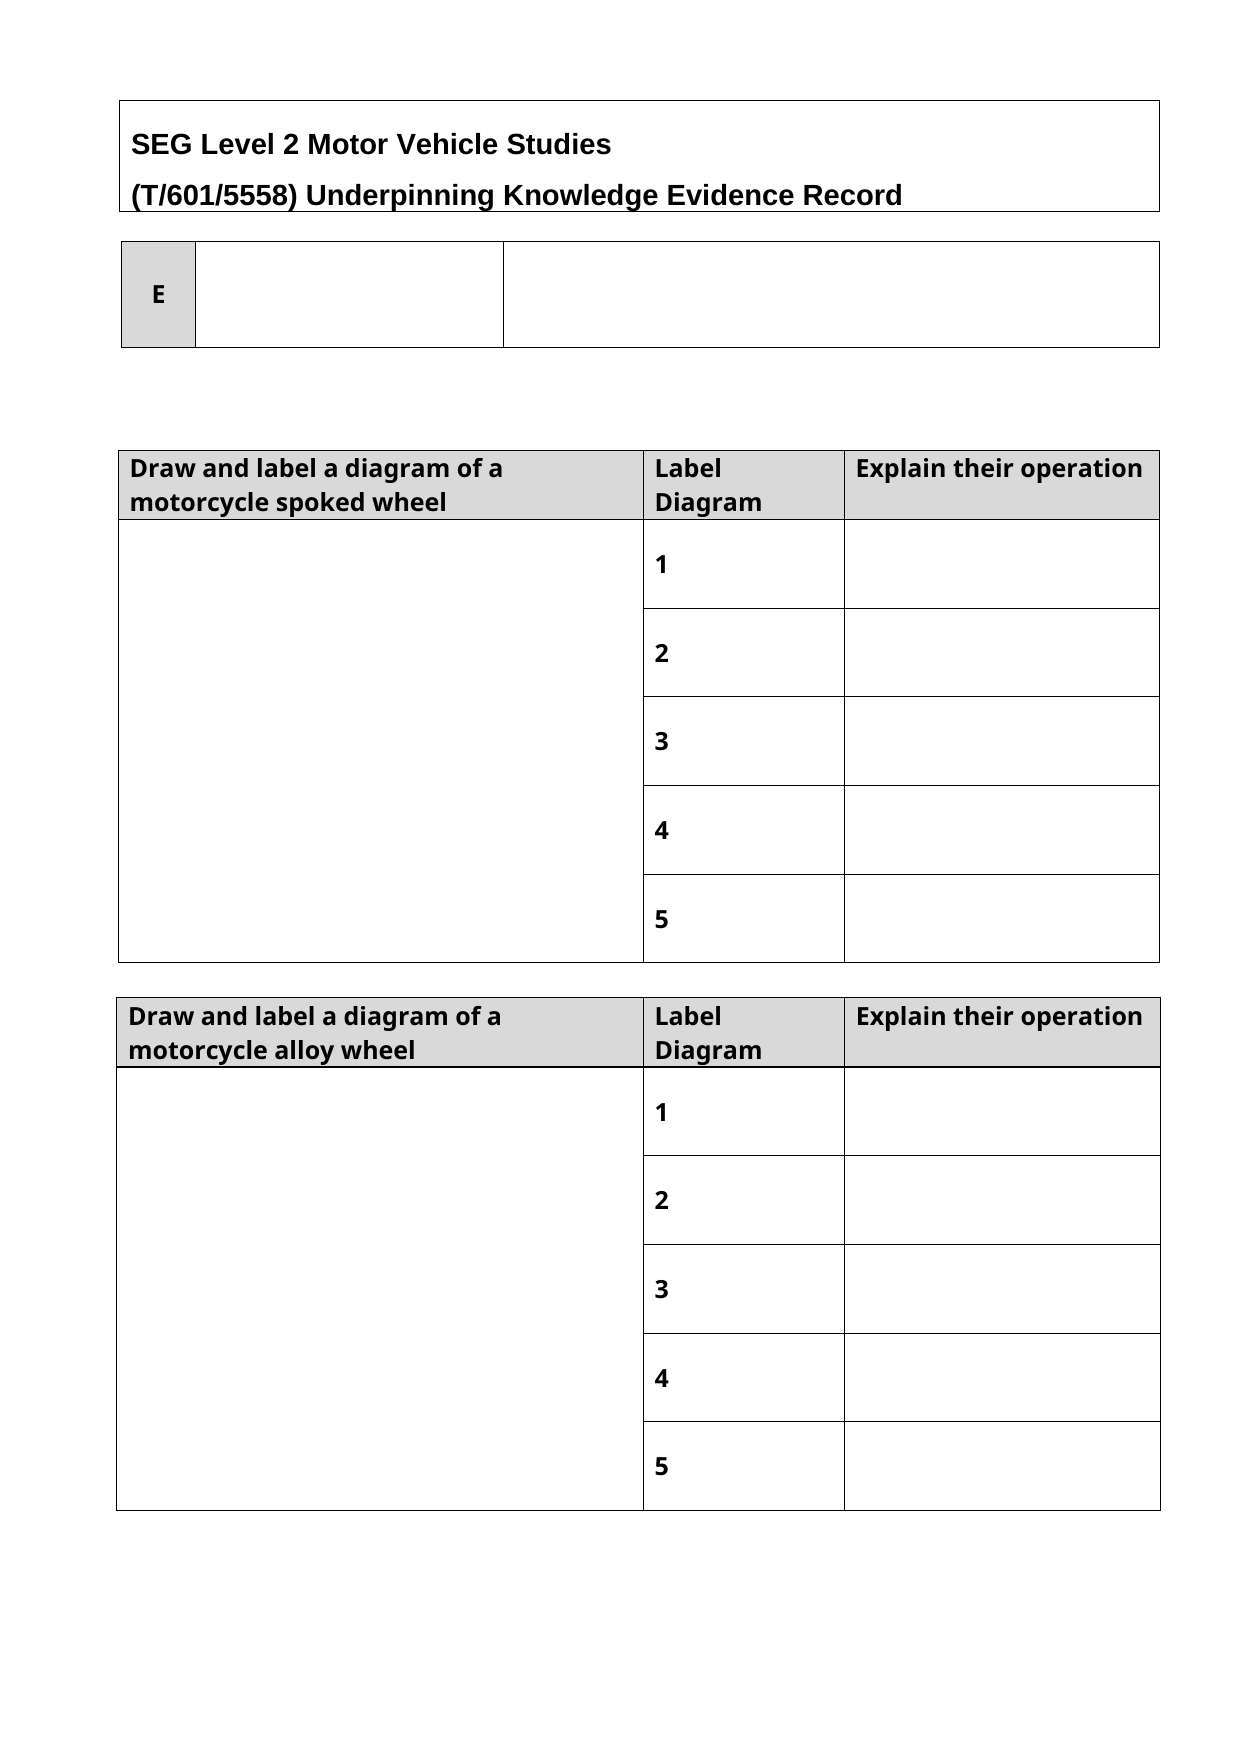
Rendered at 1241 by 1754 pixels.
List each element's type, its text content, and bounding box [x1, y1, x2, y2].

table_cell 3 [644, 1245, 844, 1332]
table_cell [845, 1245, 1160, 1332]
table_cell 5 [644, 875, 844, 962]
table_cell [845, 1334, 1160, 1421]
table_header Label Diagram [644, 998, 844, 1066]
table_cell [845, 609, 1159, 696]
table_cell 3 [644, 697, 844, 785]
table_cell [196, 242, 503, 347]
table_header Label Diagram [644, 451, 844, 519]
table_cell 2 [644, 1156, 844, 1244]
table_header Explain their operation [845, 998, 1160, 1066]
table_cell 1 [644, 520, 844, 608]
table_cell [504, 242, 1159, 347]
table_cell 2 [644, 609, 844, 696]
table_cell [119, 520, 643, 962]
table_cell 1 [644, 1068, 844, 1155]
table_cell E [122, 242, 195, 347]
table_cell [117, 1068, 643, 1510]
table_cell 5 [644, 1422, 844, 1510]
table_header Draw and label a diagram of a motorcycle alloy wheel [117, 998, 643, 1066]
table_cell 4 [644, 1334, 844, 1421]
table_cell [845, 520, 1159, 608]
table_cell [845, 1422, 1160, 1510]
table_cell [845, 786, 1159, 873]
table_cell 4 [644, 786, 844, 873]
table_cell [845, 875, 1159, 962]
table_cell [845, 1156, 1160, 1244]
table_cell [845, 1068, 1160, 1155]
table_header Explain their operation [845, 451, 1159, 519]
table_cell [845, 697, 1159, 785]
table_header Draw and label a diagram of a motorcycle spoked wheel [119, 451, 643, 519]
